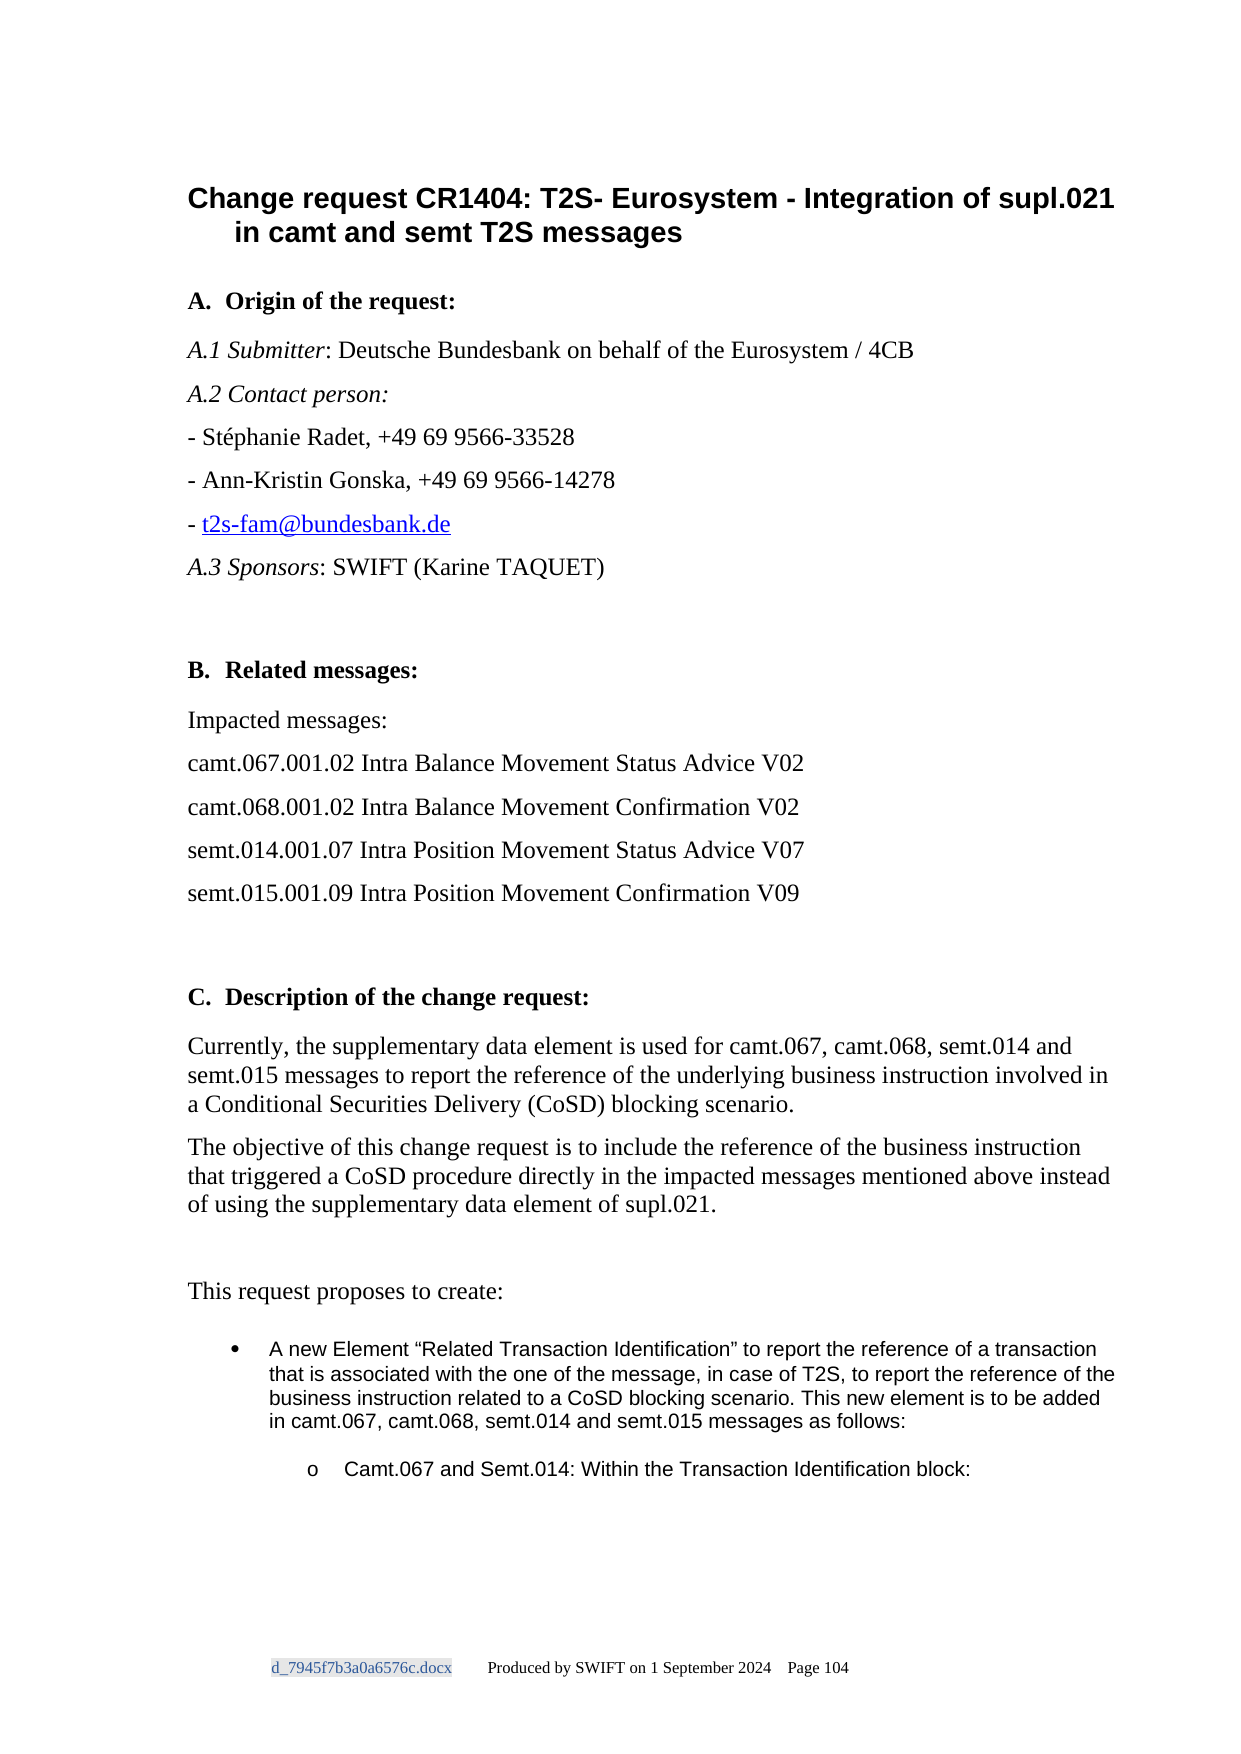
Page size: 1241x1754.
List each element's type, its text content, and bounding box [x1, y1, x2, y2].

subtitle Description of the change request: [187, 982, 1122, 1010]
text This request proposes to create: [187, 1276, 1122, 1305]
list Camt.067 and Semt.014: Within the Transaction Identification block: [306, 1457, 1122, 1483]
text A.3 Sponsors: SWIFT (Karine TAQUET) [187, 552, 1122, 581]
text Currently, the supplementary data element is used for camt.067, camt.068, semt.014 and semt.015 messages to report the reference of the underlying business instruction involved in a Conditional Securities Delivery (CoSD) blocking scenario. [187, 1031, 1122, 1117]
subtitle Related messages: [187, 655, 1122, 684]
text Impacted messages: [187, 705, 1122, 734]
text A.2 Contact person: [187, 379, 1122, 407]
text The objective of this change request is to include the reference of the business instruction that triggered a CoSD procedure directly in the impacted messages mentioned above instead of using the supplementary data element of supl.021. [187, 1132, 1122, 1218]
text - Stéphanie Radet, +49 69 9566-33528 [187, 422, 1122, 451]
list A new Element “Related Transaction Identification” to report the reference of a transaction that is associated with the one of the message, in case of T2S, to report the reference of the business instruction related to a CoSD blocking scenario. This new element is to be added in camt.067, camt.068, semt.014 and semt.015 messages as follows: [231, 1337, 1122, 1433]
subtitle Origin of the request: [187, 286, 1122, 314]
text - t2s-fam@bundesbank.de [187, 509, 1122, 537]
text semt.015.001.09 Intra Position Movement Confirmation V09 [187, 878, 1122, 907]
text - Ann-Kristin Gonska, +49 69 9566-14278 [187, 465, 1122, 494]
text A.1 Submitter: Deutsche Bundesbank on behalf of the Eurosystem / 4CB [187, 335, 1122, 364]
text camt.067.001.02 Intra Balance Movement Status Advice V02 [187, 748, 1122, 777]
subtitle Change request CR1404: T2S- Eurosystem - Integration of supl.021 in camt and semt T2S messages [187, 181, 1122, 248]
text camt.068.001.02 Intra Balance Movement Confirmation V02 [187, 792, 1122, 820]
text semt.014.001.07 Intra Position Movement Status Advice V07 [187, 835, 1122, 864]
